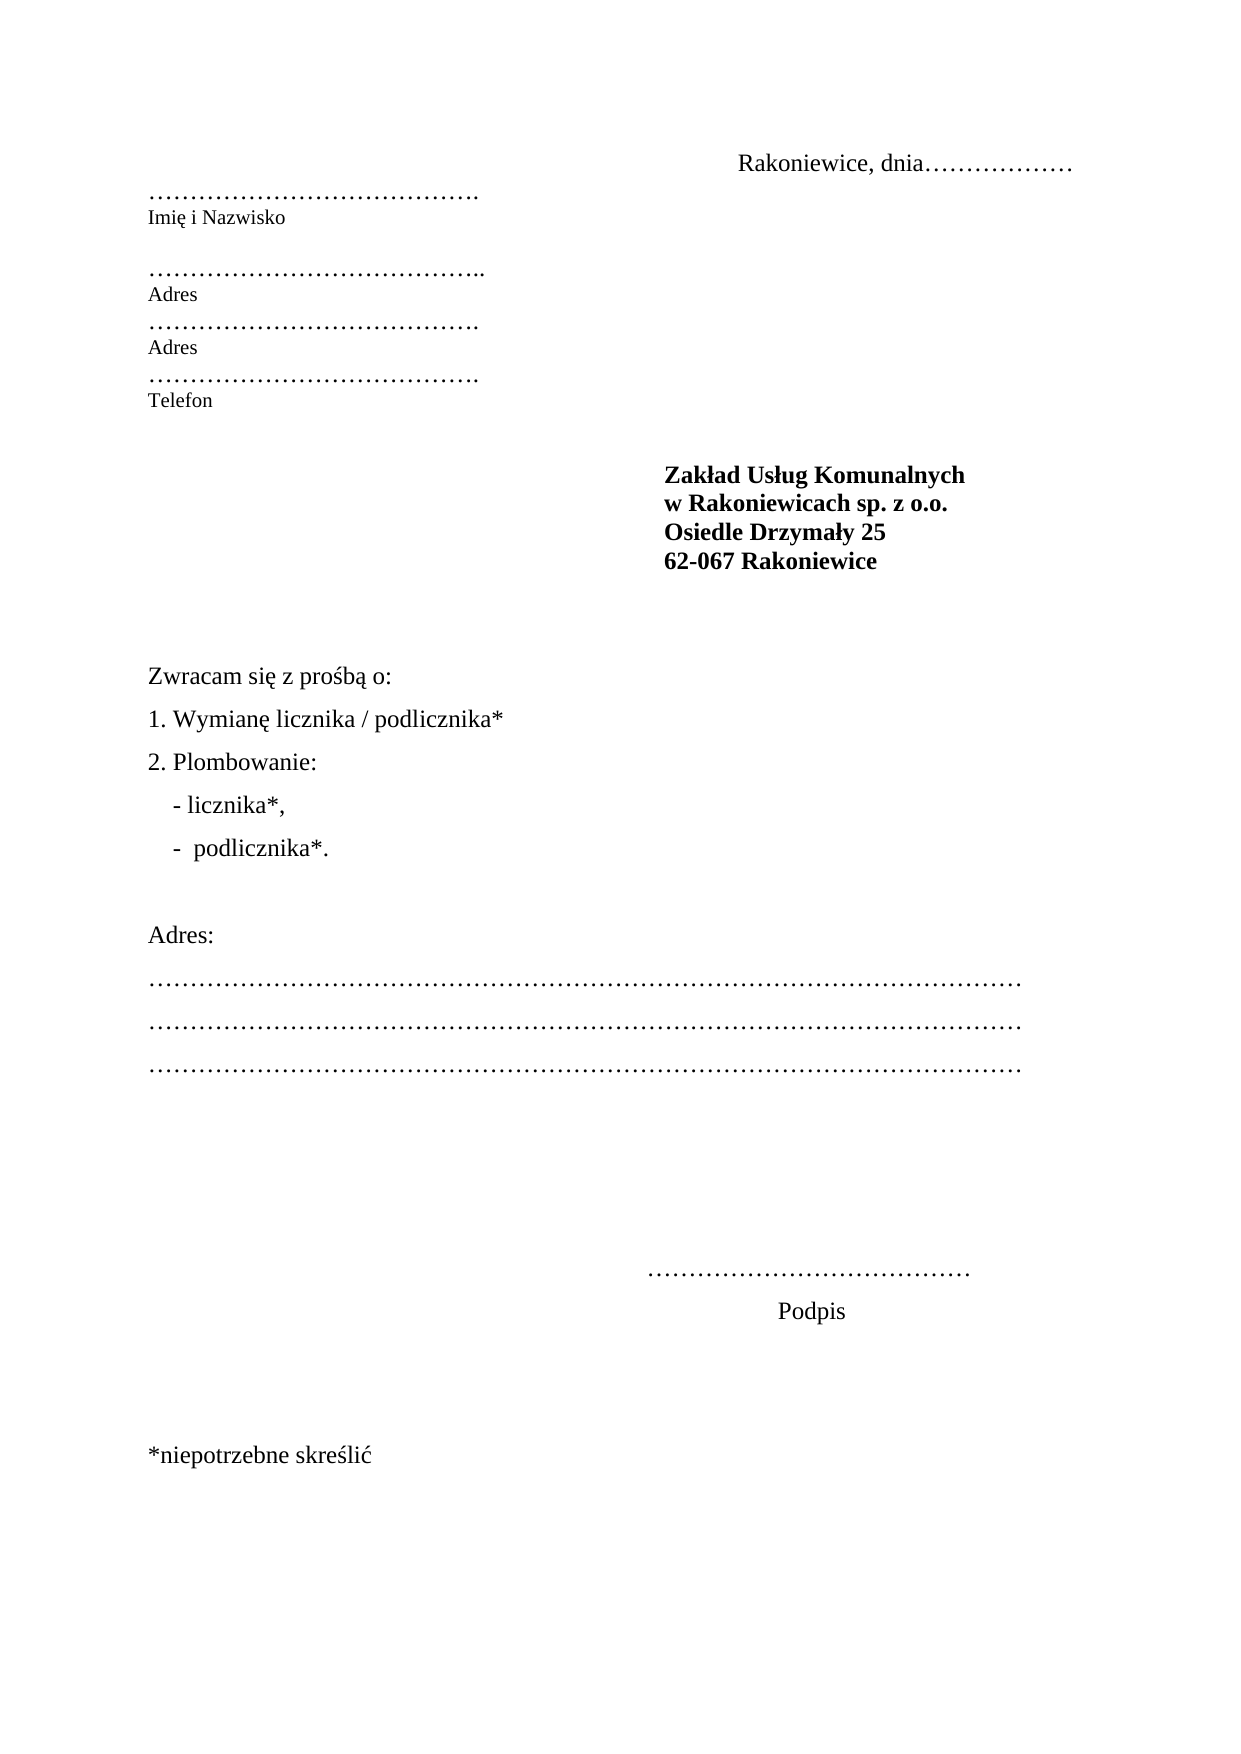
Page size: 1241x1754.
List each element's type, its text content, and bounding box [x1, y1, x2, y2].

text Adres [148, 335, 1093, 359]
text Rakoniewice, dnia……………… [664, 148, 1093, 176]
text *niepotrzebne skreślić [148, 1440, 1093, 1469]
text ………………………………….. [148, 253, 1093, 282]
text …………………………………. [148, 306, 1093, 335]
text …………………………………. [148, 359, 1093, 388]
text 1. Wymianę licznika / podlicznika* 2. Plombowanie: - licznika*, - podlicznika*. [148, 704, 1093, 862]
text Adres [148, 282, 1093, 306]
text …………………………………. [148, 176, 1093, 205]
text Zakład Usług Komunalnych [664, 460, 1093, 488]
text Podpis [590, 1296, 1093, 1325]
text Zwracam się z prośbą o: [148, 661, 1093, 690]
text Osiedle Drzymały 25 [664, 517, 1093, 546]
text Adres: …………………………………………………………………………………………… …………………………………………………………………………………………… …………………………………………………………………………………………… [148, 877, 1093, 1112]
text Imię i Nazwisko [148, 205, 1093, 229]
text 62-067 Rakoniewice [664, 546, 1093, 575]
text ………………………………… [590, 1253, 1093, 1282]
text w Rakoniewicach sp. z o.o. [664, 488, 1093, 517]
text Telefon [148, 388, 1093, 412]
